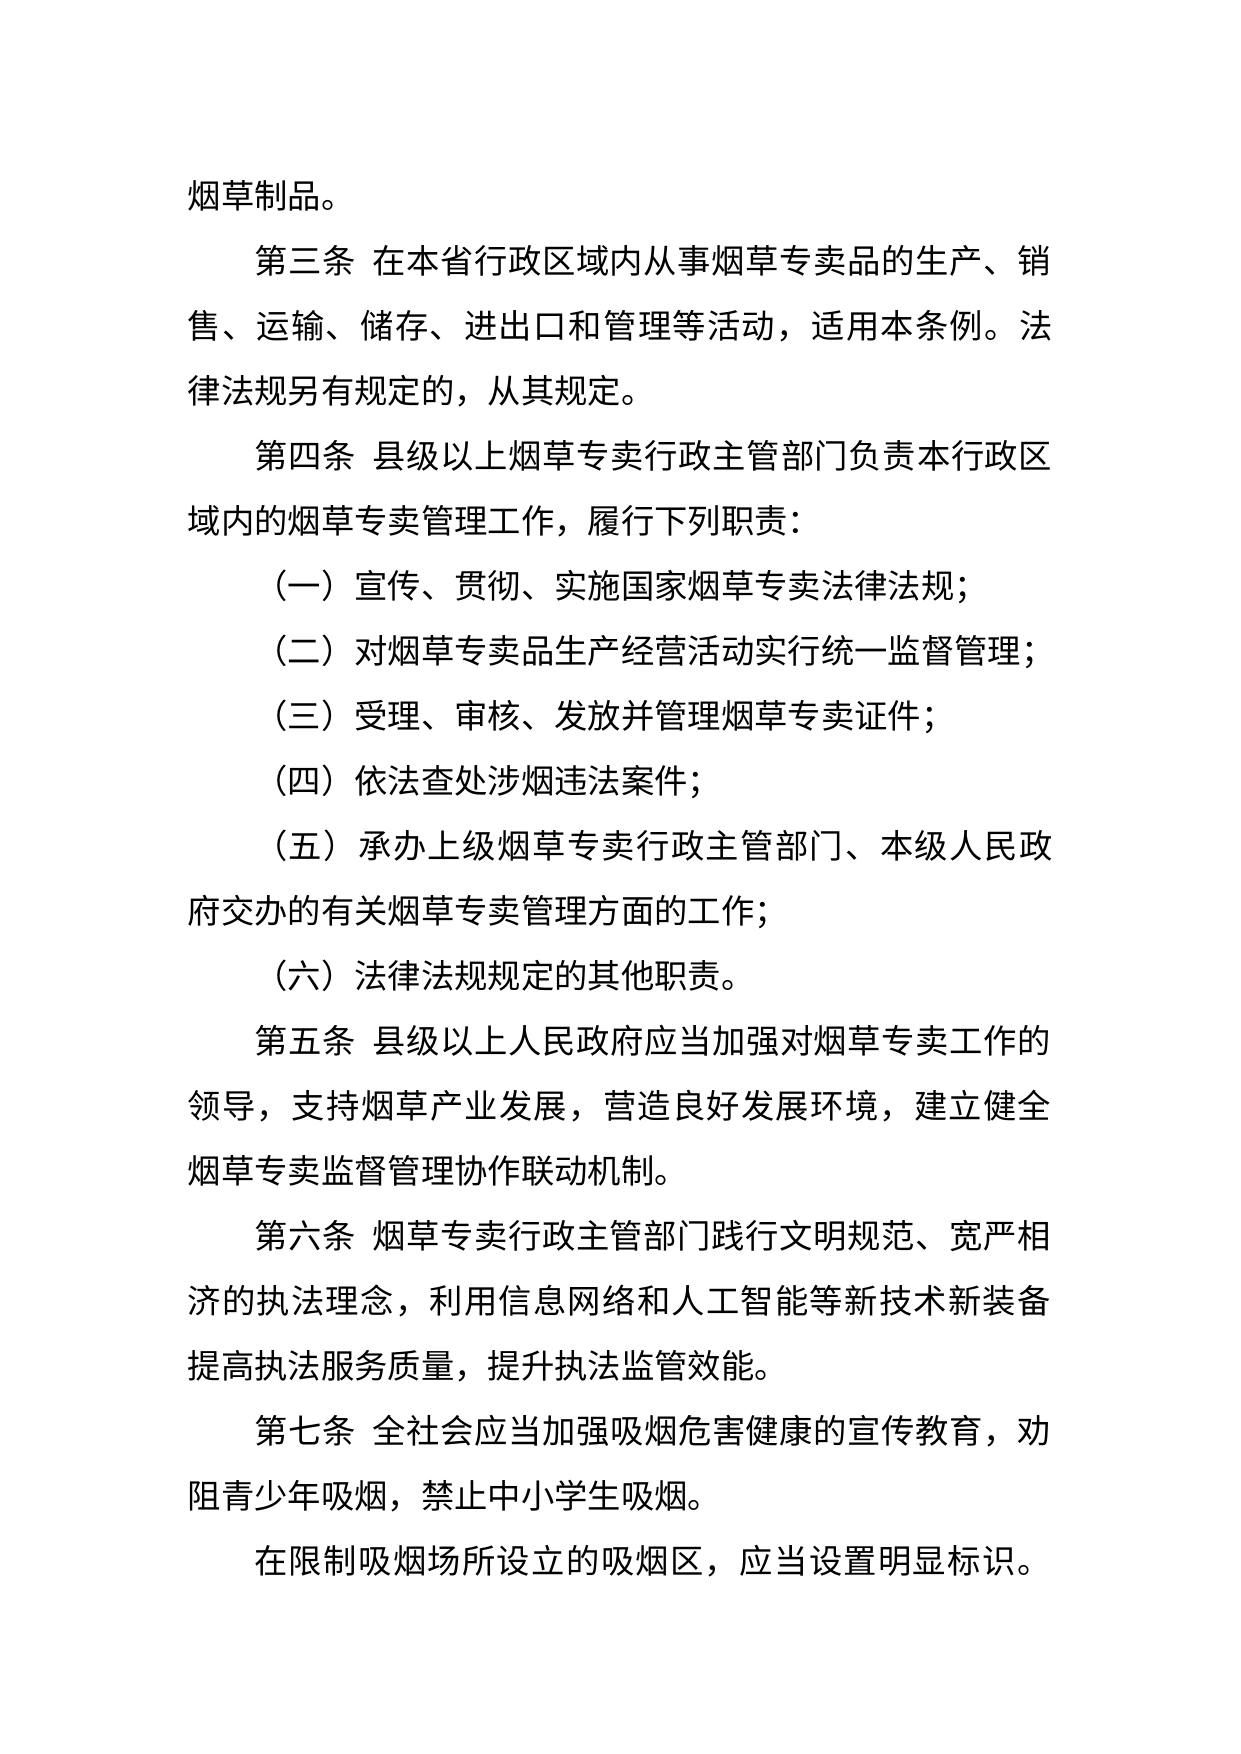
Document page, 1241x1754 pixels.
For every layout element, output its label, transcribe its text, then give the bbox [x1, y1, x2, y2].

text 第三条 在本省行政区域内从事烟草专卖品的生产、销售、运输、储存、进出口和管理等活动，适用本条例。法律法规另有规定的，从其规定。 [187, 227, 1053, 422]
text 第七条 全社会应当加强吸烟危害健康的宣传教育，劝阻青少年吸烟，禁止中小学生吸烟。 [187, 1397, 1053, 1527]
text （三）受理、审核、发放并管理烟草专卖证件； [187, 682, 1053, 747]
text 第四条 县级以上烟草专卖行政主管部门负责本行政区域内的烟草专卖管理工作，履行下列职责： [187, 422, 1053, 552]
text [187, 162, 1053, 227]
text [187, 1527, 1053, 1592]
text 第五条 县级以上人民政府应当加强对烟草专卖工作的领导，支持烟草产业发展，营造良好发展环境，建立健全烟草专卖监督管理协作联动机制。 [187, 1007, 1053, 1202]
text （六）法律法规规定的其他职责。 [187, 942, 1053, 1007]
text （一）宣传、贯彻、实施国家烟草专卖法律法规； [187, 552, 1053, 617]
text （二）对烟草专卖品生产经营活动实行统一监督管理； [187, 617, 1053, 682]
text （四）依法查处涉烟违法案件； [187, 747, 1053, 812]
text （五）承办上级烟草专卖行政主管部门、本级人民政府交办的有关烟草专卖管理方面的工作； [187, 812, 1053, 942]
text 第六条 烟草专卖行政主管部门践行文明规范、宽严相济的执法理念，利用信息网络和人工智能等新技术新装备，提高执法服务质量，提升执法监管效能。 [187, 1202, 1053, 1397]
